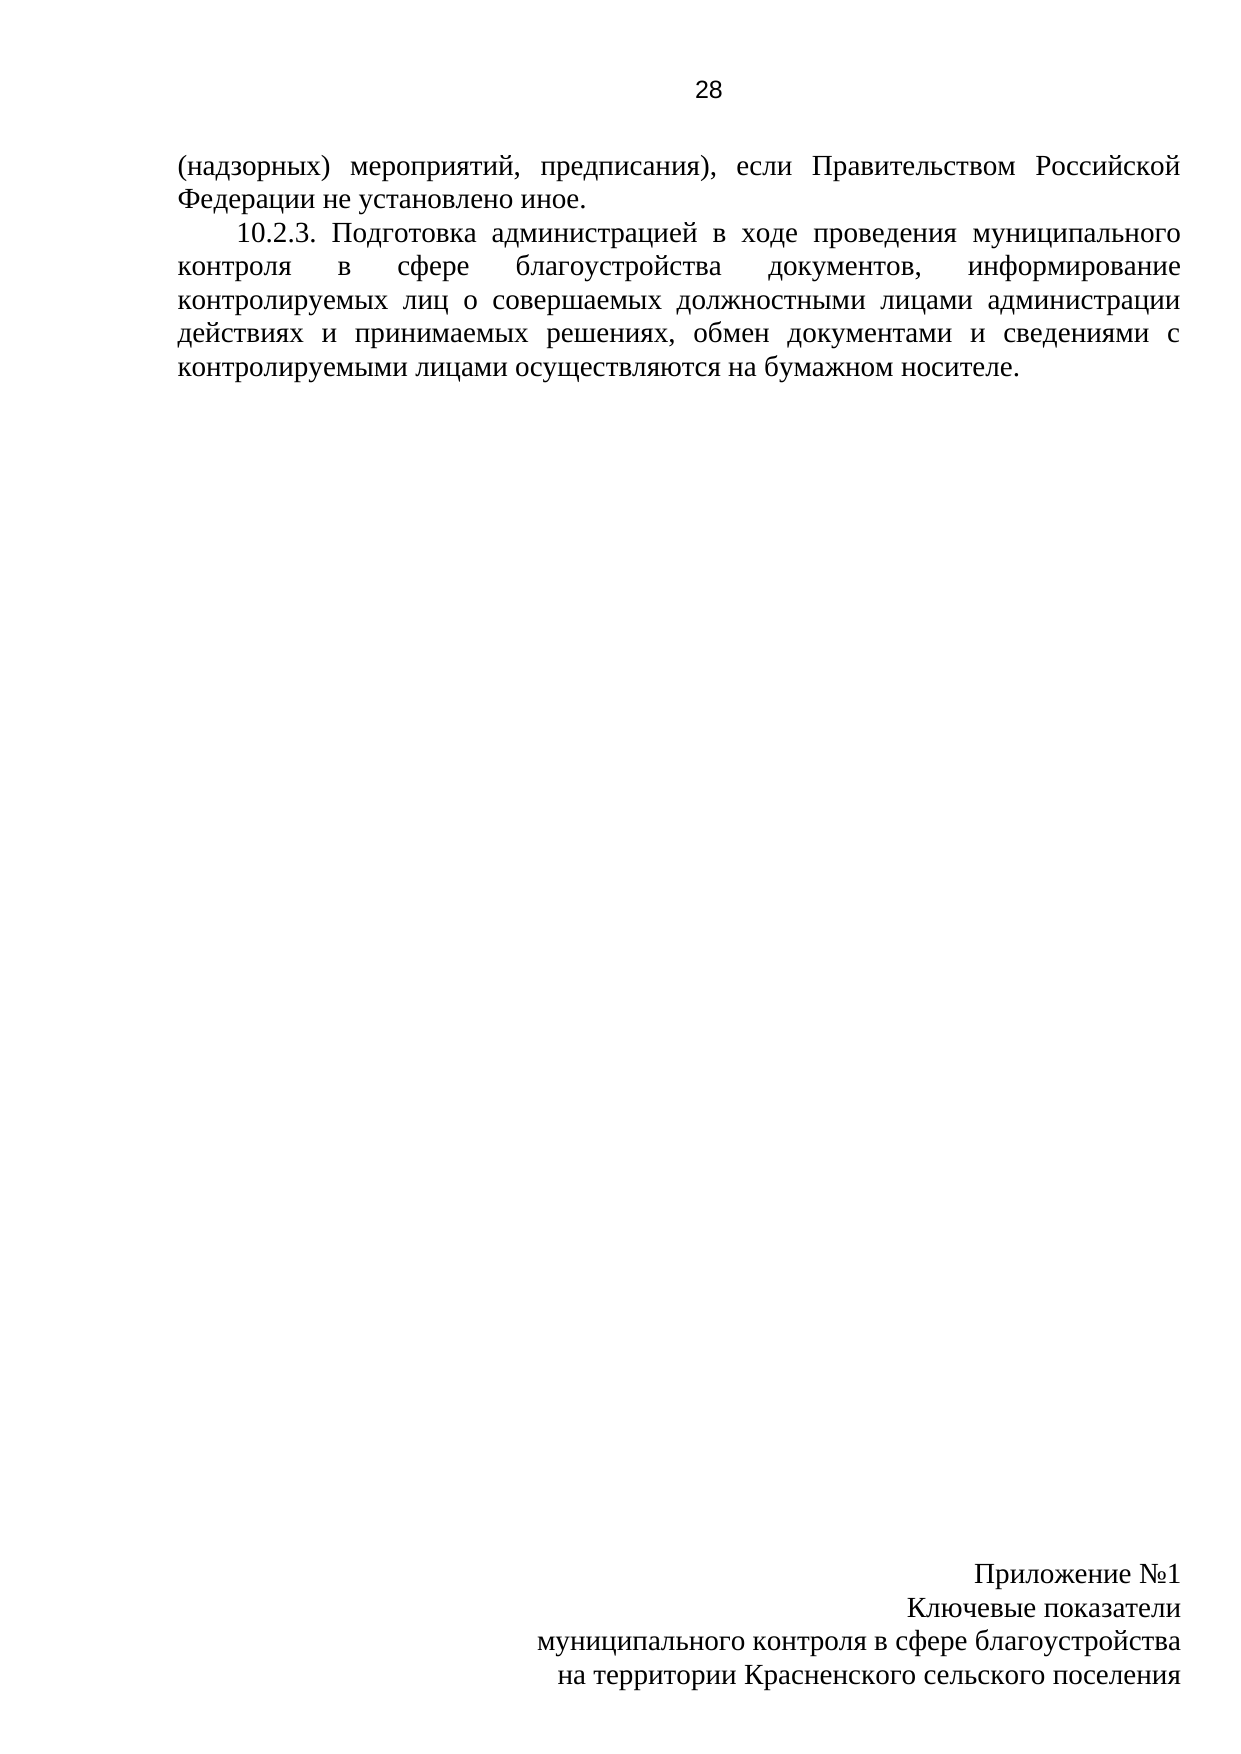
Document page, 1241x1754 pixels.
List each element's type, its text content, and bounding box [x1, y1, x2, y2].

text 10.2.3. Подготовка администрацией в ходе проведения муниципального контроля в сфере благоустройства документов, информирование контролируемых лиц о совершаемых должностными лицами администрации действиях и принимаемых решениях, обмен документами и сведениями с контролируемыми лицами осуществляются на бумажном носителе. [177, 215, 1181, 382]
text на территории Красненского сельского поселения [177, 1657, 1181, 1691]
text муниципального контроля в сфере благоустройства [177, 1623, 1181, 1657]
text Приложение №1 [177, 1556, 1181, 1590]
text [177, 148, 1181, 215]
text Ключевые показатели [177, 1590, 1181, 1623]
